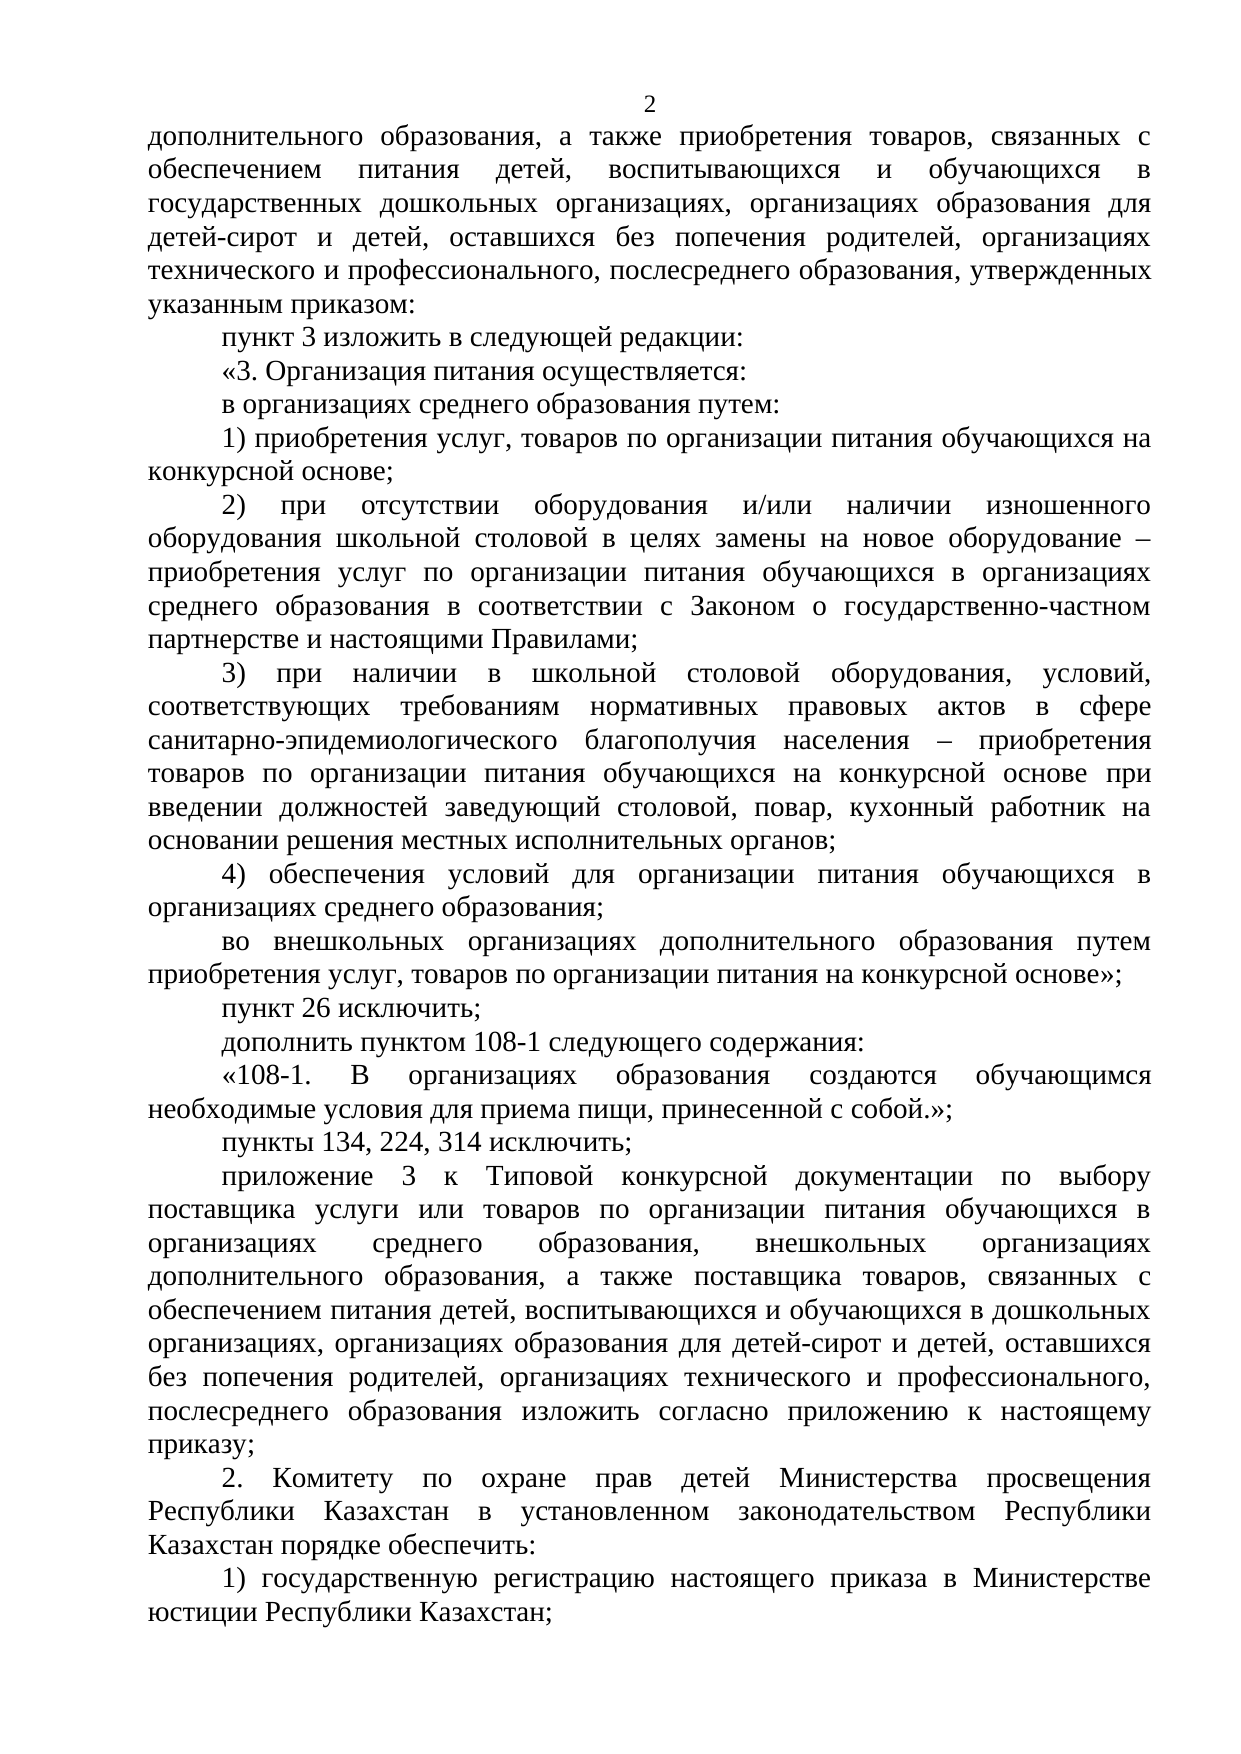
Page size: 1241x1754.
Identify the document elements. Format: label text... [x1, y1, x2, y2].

text в организациях среднего образования путем: [148, 386, 1152, 420]
text пункты 134, 224, 314 исключить; [148, 1124, 1152, 1158]
text дополнить пунктом 108-1 следующего содержания: [148, 1024, 1152, 1057]
text пункт 26 исключить; [148, 990, 1152, 1024]
text 3) при наличии в школьной столовой оборудования, условий, соответствующих требованиям нормативных правовых актов в сфере санитарно-эпидемиологического благополучия населения – приобретения товаров по организации питания обучающихся на конкурсной основе при введении должностей заведующий столовой, повар, кухонный работник на основании решения местных исполнительных органов; [148, 655, 1152, 856]
text «108-1. В организациях образования создаются обучающимся необходимые условия для приема пищи, принесенной с собой.»; [148, 1057, 1152, 1124]
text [148, 118, 1152, 319]
text пункт 3 изложить в следующей редакции: [148, 319, 1152, 353]
text «3. Организация питания осуществляется: [148, 353, 1152, 386]
text во внешкольных организациях дополнительного образования путем приобретения услуг, товаров по организации питания на конкурсной основе»; [148, 923, 1152, 990]
text 1) государственную регистрацию настоящего приказа в Министерстве юстиции Республики Казахстан; [148, 1560, 1152, 1627]
text приложение 3 к Типовой конкурсной документации по выбору поставщика услуги или товаров по организации питания обучающихся в организациях среднего образования, внешкольных организациях дополнительного образования, а также поставщика товаров, связанных с обеспечением питания детей, воспитывающихся и обучающихся в дошкольных организациях, организациях образования для детей-сирот и детей, оставшихся без попечения родителей, организациях технического и профессионального, послесреднего образования изложить согласно приложению к настоящему приказу; [148, 1158, 1152, 1460]
text 4) обеспечения условий для организации питания обучающихся в организациях среднего образования; [148, 856, 1152, 923]
text 2. Комитету по охране прав детей Министерства просвещения Республики Казахстан в установленном законодательством Республики Казахстан порядке обеспечить: [148, 1460, 1152, 1560]
text 2) при отсутствии оборудования и/или наличии изношенного оборудования школьной столовой в целях замены на новое оборудование – приобретения услуг по организации питания обучающихся в организациях среднего образования в соответствии с Законом о государственно-частном партнерстве и настоящими Правилами; [148, 487, 1152, 655]
text 1) приобретения услуг, товаров по организации питания обучающихся на конкурсной основе; [148, 420, 1152, 487]
